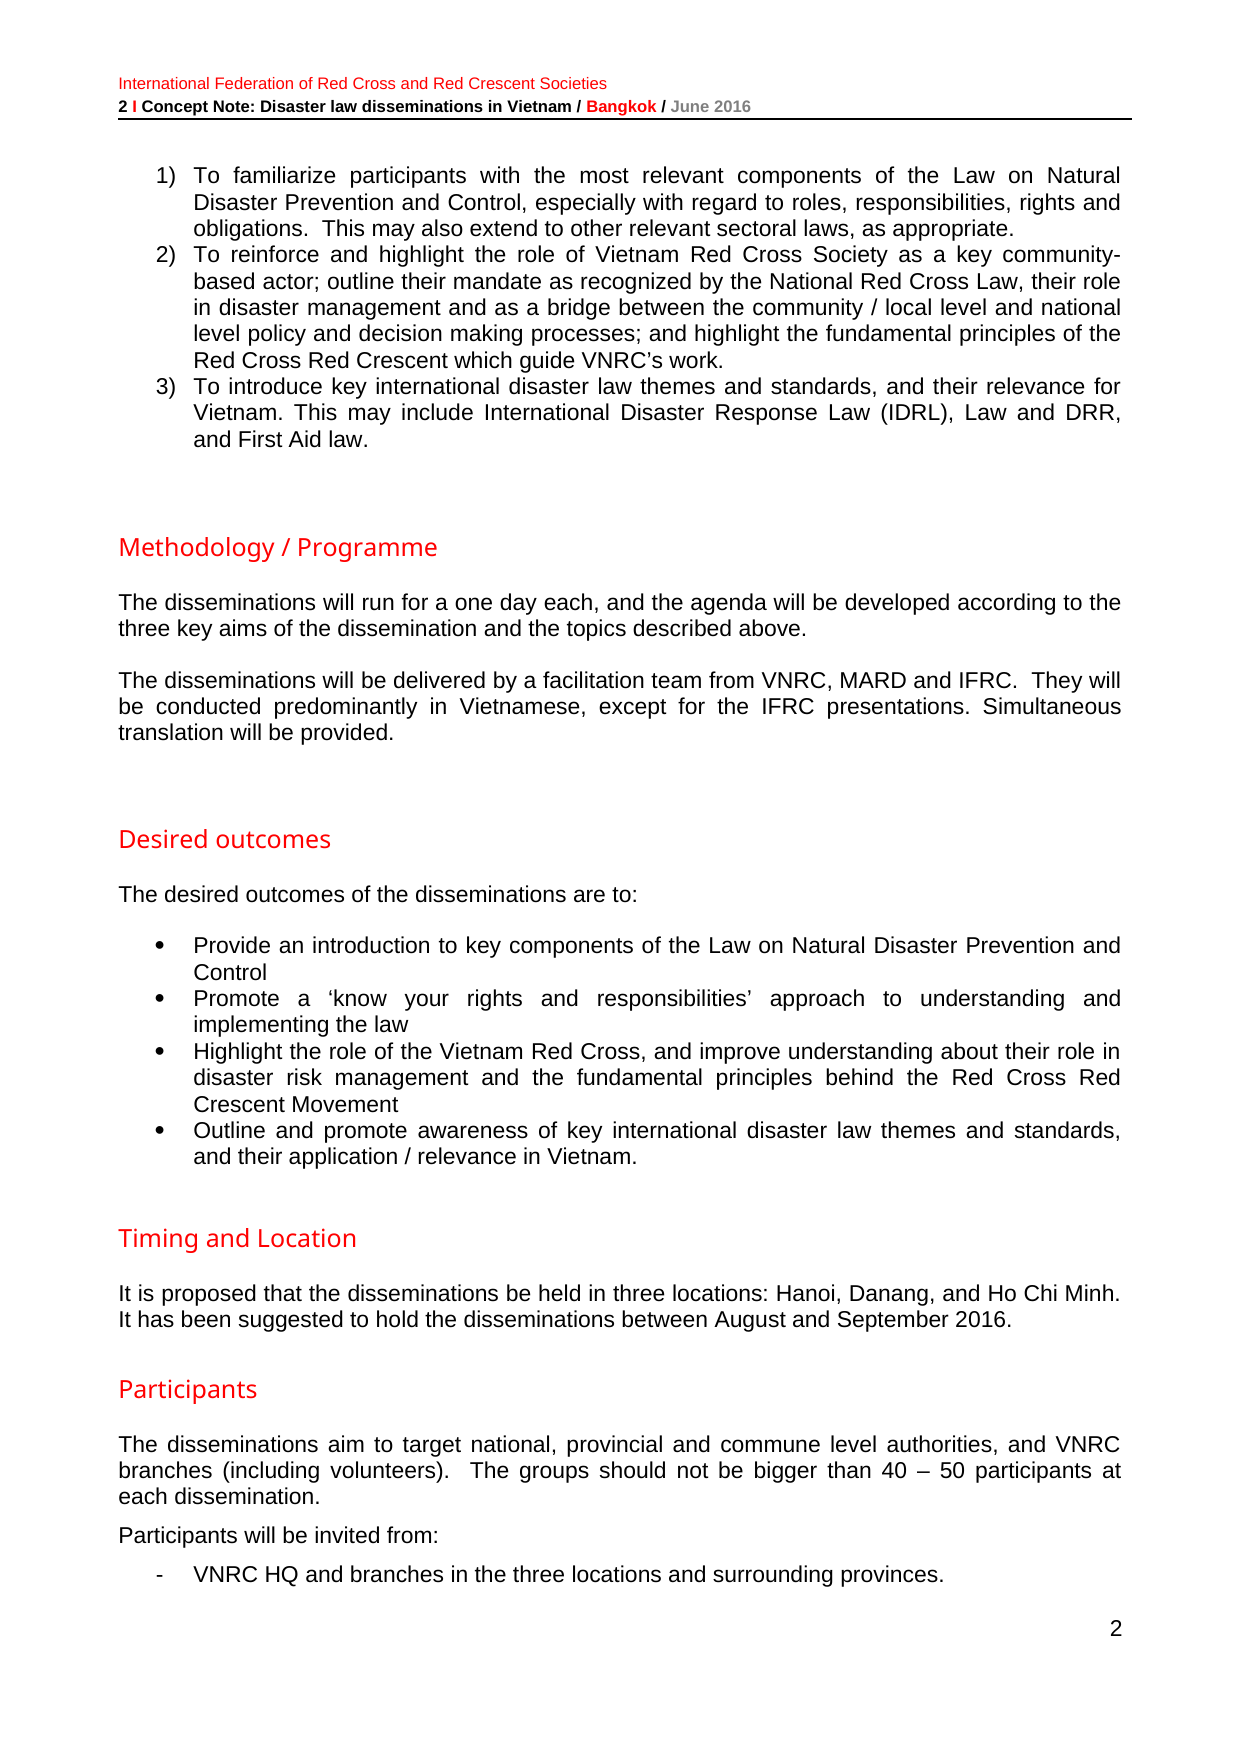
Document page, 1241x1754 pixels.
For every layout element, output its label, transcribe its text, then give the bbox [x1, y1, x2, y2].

text It is proposed that the disseminations be held in three locations: Hanoi, Danang, and Ho Chi Minh. It has been suggested to hold the disseminations between August and September 2016. [118, 1280, 1122, 1333]
list To familiarize participants with the most relevant components of the Law on Natural Disaster Prevention and Control, especially with regard to roles, responsibilities, rights and obligations. This may also extend to other relevant sectoral laws, as appropriate. [156, 162, 1122, 241]
subtitle Timing and Location [118, 1221, 1132, 1255]
subtitle Methodology / Programme [118, 530, 1132, 564]
text The disseminations aim to target national, provincial and commune level authorities, and VNRC branches (including volunteers). The groups should not be bigger than 40 – 50 participants at each dissemination. [118, 1431, 1122, 1510]
list VNRC HQ and branches in the three locations and surrounding provinces. [156, 1561, 1122, 1587]
text Participants will be invited from: [118, 1522, 1122, 1548]
list To introduce key international disaster law themes and standards, and their relevance for Vietnam. This may include International Disaster Response Law (IDRL), Law and DRR, and First Aid law. [156, 373, 1122, 452]
text The disseminations will run for a one day each, and the agenda will be developed according to the three key aims of the dissemination and the topics described above. [118, 589, 1122, 642]
list Provide an introduction to key components of the Law on Natural Disaster Prevention and Control [156, 932, 1122, 985]
list To reinforce and highlight the role of Vietnam Red Cross Society as a key community-based actor; outline their mandate as recognized by the National Red Cross Law, their role in disaster management and as a bridge between the community / local level and national level policy and decision making processes; and highlight the fundamental principles of the Red Cross Red Crescent which guide VNRC’s work. [156, 241, 1122, 373]
list Highlight the role of the Vietnam Red Cross, and improve understanding about their role in disaster risk management and the fundamental principles behind the Red Cross Red Crescent Movement [156, 1038, 1122, 1117]
text The disseminations will be delivered by a facilitation team from VNRC, MARD and IFRC. They will be conducted predominantly in Vietnamese, except for the IFRC presentations. Simultaneous translation will be provided. [118, 667, 1122, 746]
list Outline and promote awareness of key international disaster law themes and standards, and their application / relevance in Vietnam. [156, 1117, 1122, 1169]
list Promote a ‘know your rights and responsibilities’ approach to understanding and implementing the law [156, 985, 1122, 1038]
subtitle Desired outcomes [118, 822, 1132, 856]
subtitle Participants [118, 1372, 1132, 1406]
text The desired outcomes of the disseminations are to: [118, 881, 1122, 907]
